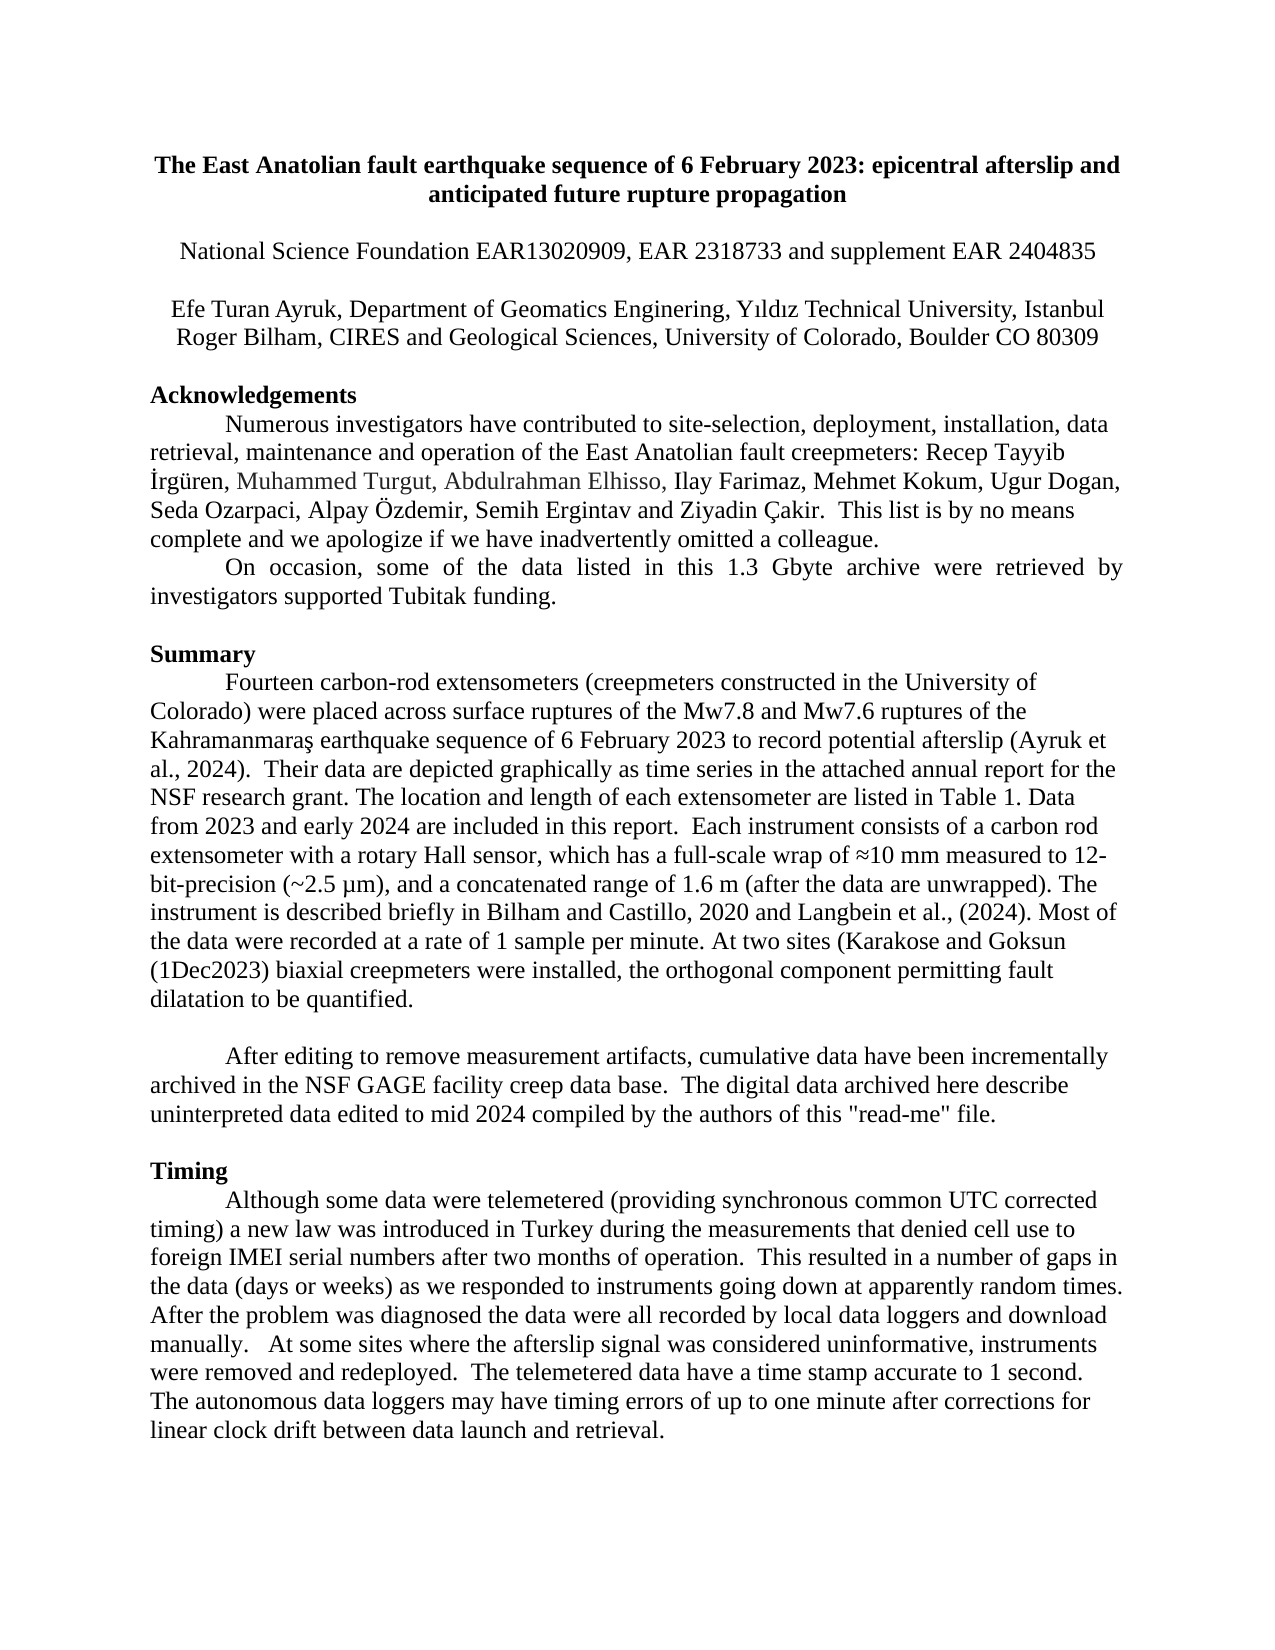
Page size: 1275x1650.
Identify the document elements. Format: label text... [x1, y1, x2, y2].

text Although some data were telemetered (providing synchronous common UTC corrected timing) a new law was introduced in Turkey during the measurements that denied cell use to foreign IMEI serial numbers after two months of operation. This resulted in a number of gaps in the data (days or weeks) as we responded to instruments going down at apparently random times. After the problem was diagnosed the data were all recorded by local data loggers and download manually. At some sites where the afterslip signal was considered uninformative, instruments were removed and redeployed. The telemetered data have a time stamp accurate to 1 second. The autonomous data loggers may have timing errors of up to one minute after corrections for linear clock drift between data launch and retrieval. [150, 1185, 1125, 1444]
text Acknowledgements [150, 380, 1125, 409]
text On occasion, some of the data listed in this 1.3 Gbyte archive were retrieved by investigators supported Tubitak funding. [150, 552, 1125, 610]
text National Science Foundation EAR13020909, EAR 2318733 and supplement EAR 2404835 [150, 236, 1125, 265]
subtitle Efe Turan Ayruk, Department of Geomatics Enginering, Yıldız Technical University, Istanbul [150, 265, 1125, 322]
text Roger Bilham, CIRES and Geological Sciences, University of Colorado, Boulder CO 80309 [150, 322, 1125, 351]
text Numerous investigators have contributed to site-selection, deployment, installation, data retrieval, maintenance and operation of the East Anatolian fault creepmeters: Recep Tayyib İrgüren, Muhammed Turgut, Abdulrahman Elhisso, Ilay Farimaz, Mehmet Kokum, Ugur Dogan, Seda Ozarpaci, Alpay Özdemir, Semih Ergintav and Ziyadin Çakir. This list is by no means complete and we apologize if we have inadvertently omitted a colleague. [150, 409, 1125, 552]
text Timing [150, 1156, 1125, 1185]
text The East Anatolian fault earthquake sequence of 6 February 2023: epicentral afterslip and anticipated future rupture propagation [150, 150, 1125, 207]
text After editing to remove measurement artifacts, cumulative data have been incrementally archived in the NSF GAGE facility creep data base. The digital data archived here describe uninterpreted data edited to mid 2024 compiled by the authors of this "read-me" file. [150, 1041, 1125, 1127]
text Summary [150, 639, 1125, 667]
text Fourteen carbon-rod extensometers (creepmeters constructed in the University of Colorado) were placed across surface ruptures of the Mw7.8 and Mw7.6 ruptures of the Kahramanmaraş earthquake sequence of 6 February 2023 to record potential afterslip (Ayruk et al., 2024). Their data are depicted graphically as time series in the attached annual report for the NSF research grant. The location and length of each extensometer are listed in Table 1. Data from 2023 and early 2024 are included in this report. Each instrument consists of a carbon rod extensometer with a rotary Hall sensor, which has a full-scale wrap of ≈10 mm measured to 12-bit-precision (~2.5 µm), and a concatenated range of 1.6 m (after the data are unwrapped). The instrument is described briefly in Bilham and Castillo, 2020 and Langbein et al., (2024). Most of the data were recorded at a rate of 1 sample per minute. At two sites (Karakose and Goksun (1Dec2023) biaxial creepmeters were installed, the orthogonal component permitting fault dilatation to be quantified. [150, 667, 1125, 1012]
